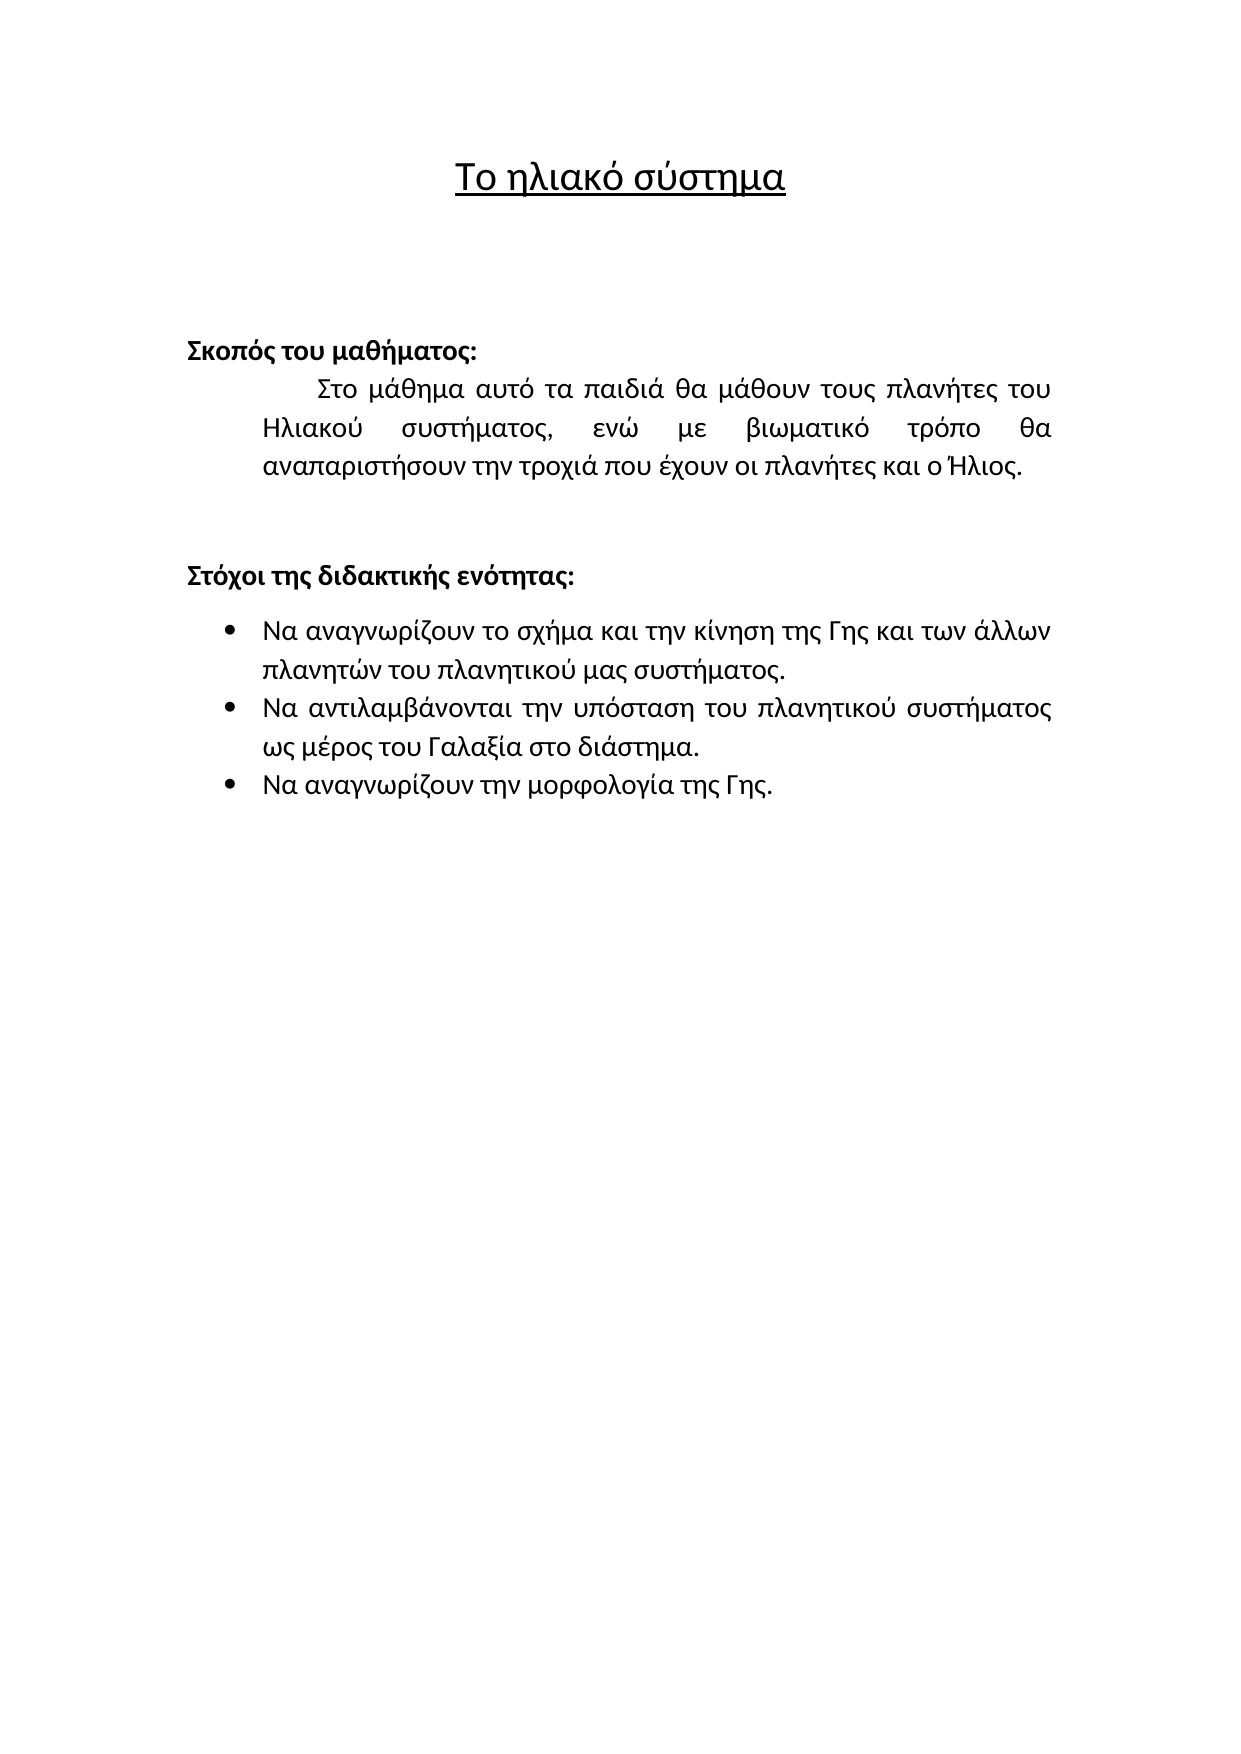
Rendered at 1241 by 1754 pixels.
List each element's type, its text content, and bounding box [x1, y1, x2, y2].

text Στο μάθημα αυτό τα παιδιά θα μάθουν τους πλανήτες του Ηλιακού συστήματος, ενώ με βιωματικό τρόπο θα αναπαριστήσουν την τροχιά που έχουν οι πλανήτες και ο Ήλιος. [187, 370, 1053, 483]
list Να αντιλαμβάνονται την υπόσταση του πλανητικού συστήματος ως μέρος του Γαλαξία στο διάστημα. [225, 689, 1053, 763]
text Το ηλιακό σύστημα [187, 150, 1053, 201]
list Να αναγνωρίζουν την μορφολογία της Γης. [225, 766, 1053, 802]
list Να αναγνωρίζουν το σχήμα και την κίνηση της Γης και των άλλων πλανητών του πλανητικού μας συστήματος. [225, 612, 1053, 686]
text Σκοπός του μαθήματος: [187, 332, 1053, 367]
text Στόχοι της διδακτικής ενότητας: [187, 557, 1053, 593]
